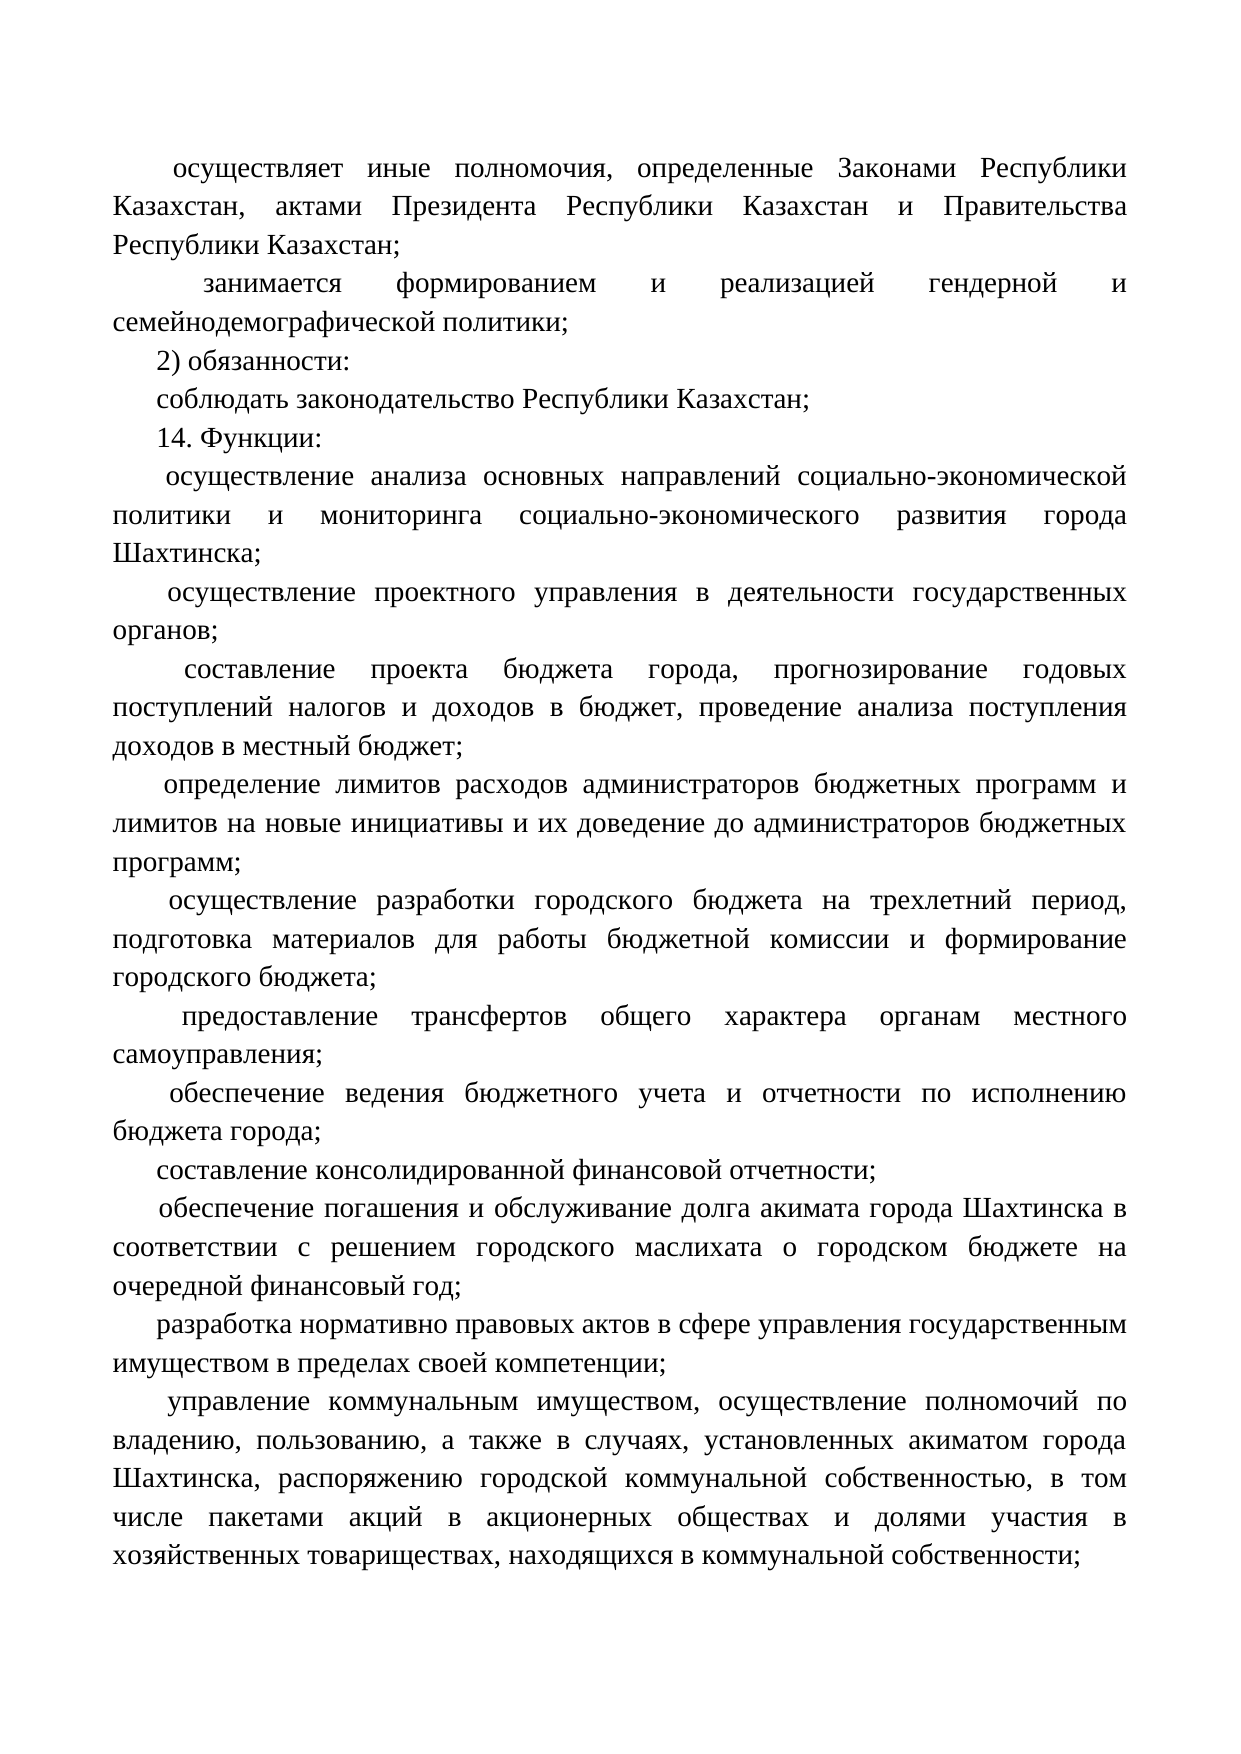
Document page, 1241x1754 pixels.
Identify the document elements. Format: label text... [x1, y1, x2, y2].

text обеспечение погашения и обслуживание долга акимата города Шахтинска в соответствии с решением городского маслихата о городском бюджете на очередной финансовый год; [112, 1191, 1128, 1301]
text занимается формированием и реализацией гендерной и семейнодемографической политики; [112, 266, 1128, 338]
text соблюдать законодательство Республики Казахстан; [112, 381, 1128, 415]
text осуществление анализа основных направлений социально-экономической политики и мониторинга социально-экономического развития города Шахтинска; [112, 458, 1128, 569]
text составление консолидированной финансовой отчетности; [112, 1152, 1128, 1186]
text обеспечение ведения бюджетного учета и отчетности по исполнению бюджета города; [112, 1075, 1128, 1147]
text осуществляет иные полномочия, определенные Законами Республики Казахстан, актами Президента Республики Казахстан и Правительства Республики Казахстан; [112, 150, 1128, 261]
text предоставление трансфертов общего характера органам местного самоуправления; [112, 998, 1128, 1070]
text 2) обязанности: [112, 343, 1128, 376]
text 14. Функции: [112, 420, 1128, 453]
text осуществление разработки городского бюджета на трехлетний период, подготовка материалов для работы бюджетной комиссии и формирование городского бюджета; [112, 882, 1128, 993]
text управление коммунальным имуществом, осуществление полномочий по владению, пользованию, а также в случаях, установленных акиматом города Шахтинска, распоряжению городской коммунальной собственностью, в том числе пакетами акций в акционерных обществах и долями участия в хозяйственных товариществах, находящихся в коммунальной собственности; [112, 1383, 1128, 1571]
text определение лимитов расходов администраторов бюджетных программ и лимитов на новые инициативы и их доведение до администраторов бюджетных программ; [112, 767, 1128, 877]
text составление проекта бюджета города, прогнозирование годовых поступлений налогов и доходов в бюджет, проведение анализа поступления доходов в местный бюджет; [112, 651, 1128, 762]
text осуществление проектного управления в деятельности государственных органов; [112, 574, 1128, 646]
text разработка нормативно правовых актов в сфере управления государственным имуществом в пределах своей компетенции; [112, 1306, 1128, 1378]
